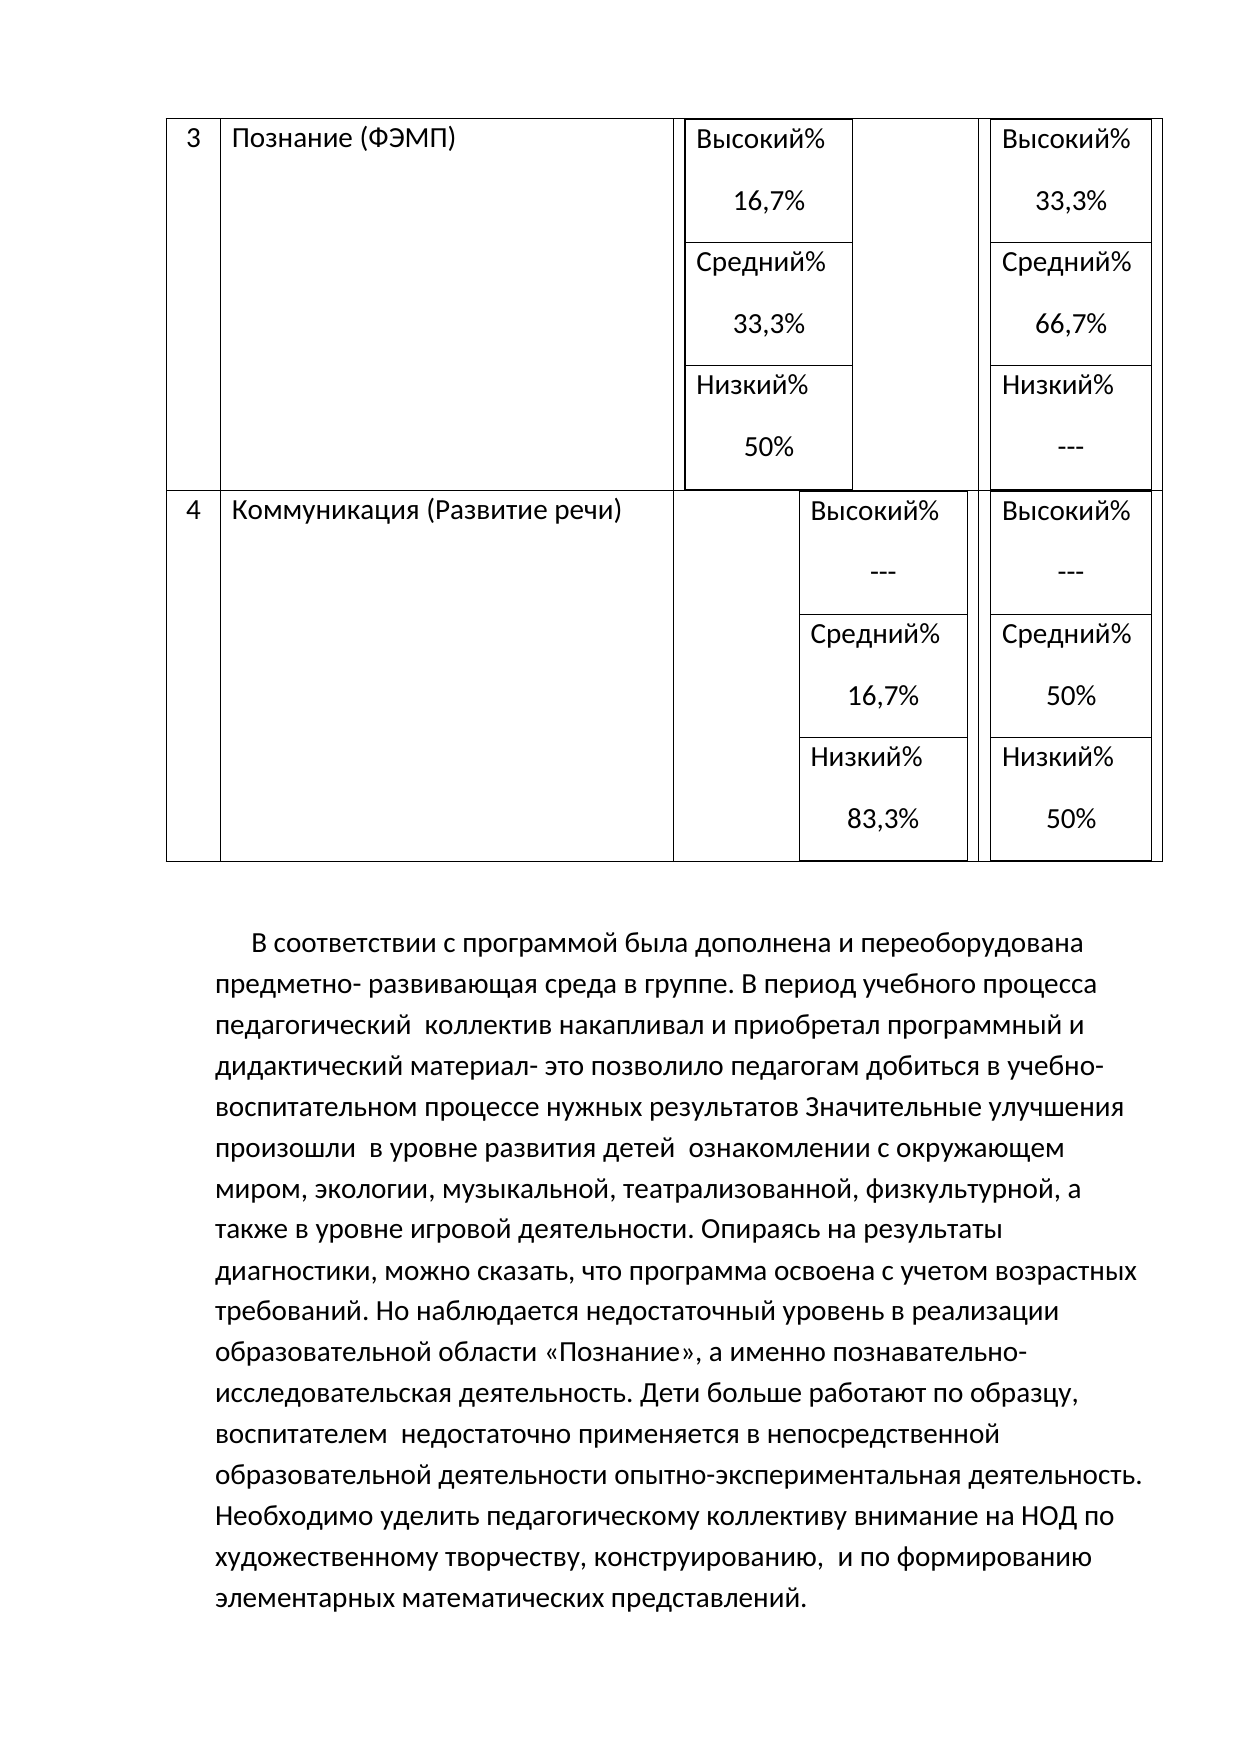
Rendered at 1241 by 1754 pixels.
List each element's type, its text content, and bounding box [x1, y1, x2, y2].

table_cell [674, 491, 799, 861]
table_cell [800, 738, 967, 860]
table_cell [674, 119, 684, 490]
table_cell [686, 120, 852, 242]
table_cell [991, 615, 1151, 737]
text В соответствии с программой была дополнена и переоборудована предметно- развивающая среда в группе. В период учебного процесса педагогический коллектив накапливал и приобретал программный и дидактический материал- это позволило педагогам добиться в учебно-воспитательном процессе нужных результатов Значительные улучшения произошли в уровне развития детей ознакомлении с окружающем миром, экологии, музыкальной, театрализованной, физкультурной, а также в уровне игровой деятельности. Опираясь на результаты диагностики, можно сказать, что программа освоена с учетом возрастных требований. Но наблюдается недостаточный уровень в реализации образовательной области «Познание», а именно познавательно-исследовательская деятельность. Дети больше работают по образцу, воспитателем недостаточно применяется в непосредственной образовательной деятельности опытно-экспериментальная деятельность. Необходимо уделить педагогическому коллективу внимание на НОД по художественному творчеству, конструированию, и по формированию элементарных математических представлений. [215, 924, 1152, 1615]
table_cell 4 [167, 491, 220, 861]
table_cell [800, 615, 967, 737]
table_cell [686, 243, 852, 365]
table_cell [968, 491, 978, 861]
table_cell [1152, 119, 1162, 490]
table_cell [979, 119, 990, 490]
table_cell 3 [167, 119, 220, 490]
table_cell [686, 366, 852, 489]
table_cell Коммуникация (Развитие речи) [221, 491, 673, 861]
table_cell [800, 492, 967, 614]
table_cell [1152, 491, 1162, 861]
table_cell [991, 120, 1151, 242]
table_cell [991, 492, 1151, 614]
table_cell [991, 243, 1151, 365]
table_cell [979, 491, 990, 861]
table_cell [853, 119, 978, 490]
table_cell [991, 738, 1151, 860]
table_cell [991, 366, 1151, 489]
table_cell Познание (ФЭМП) [221, 119, 673, 490]
